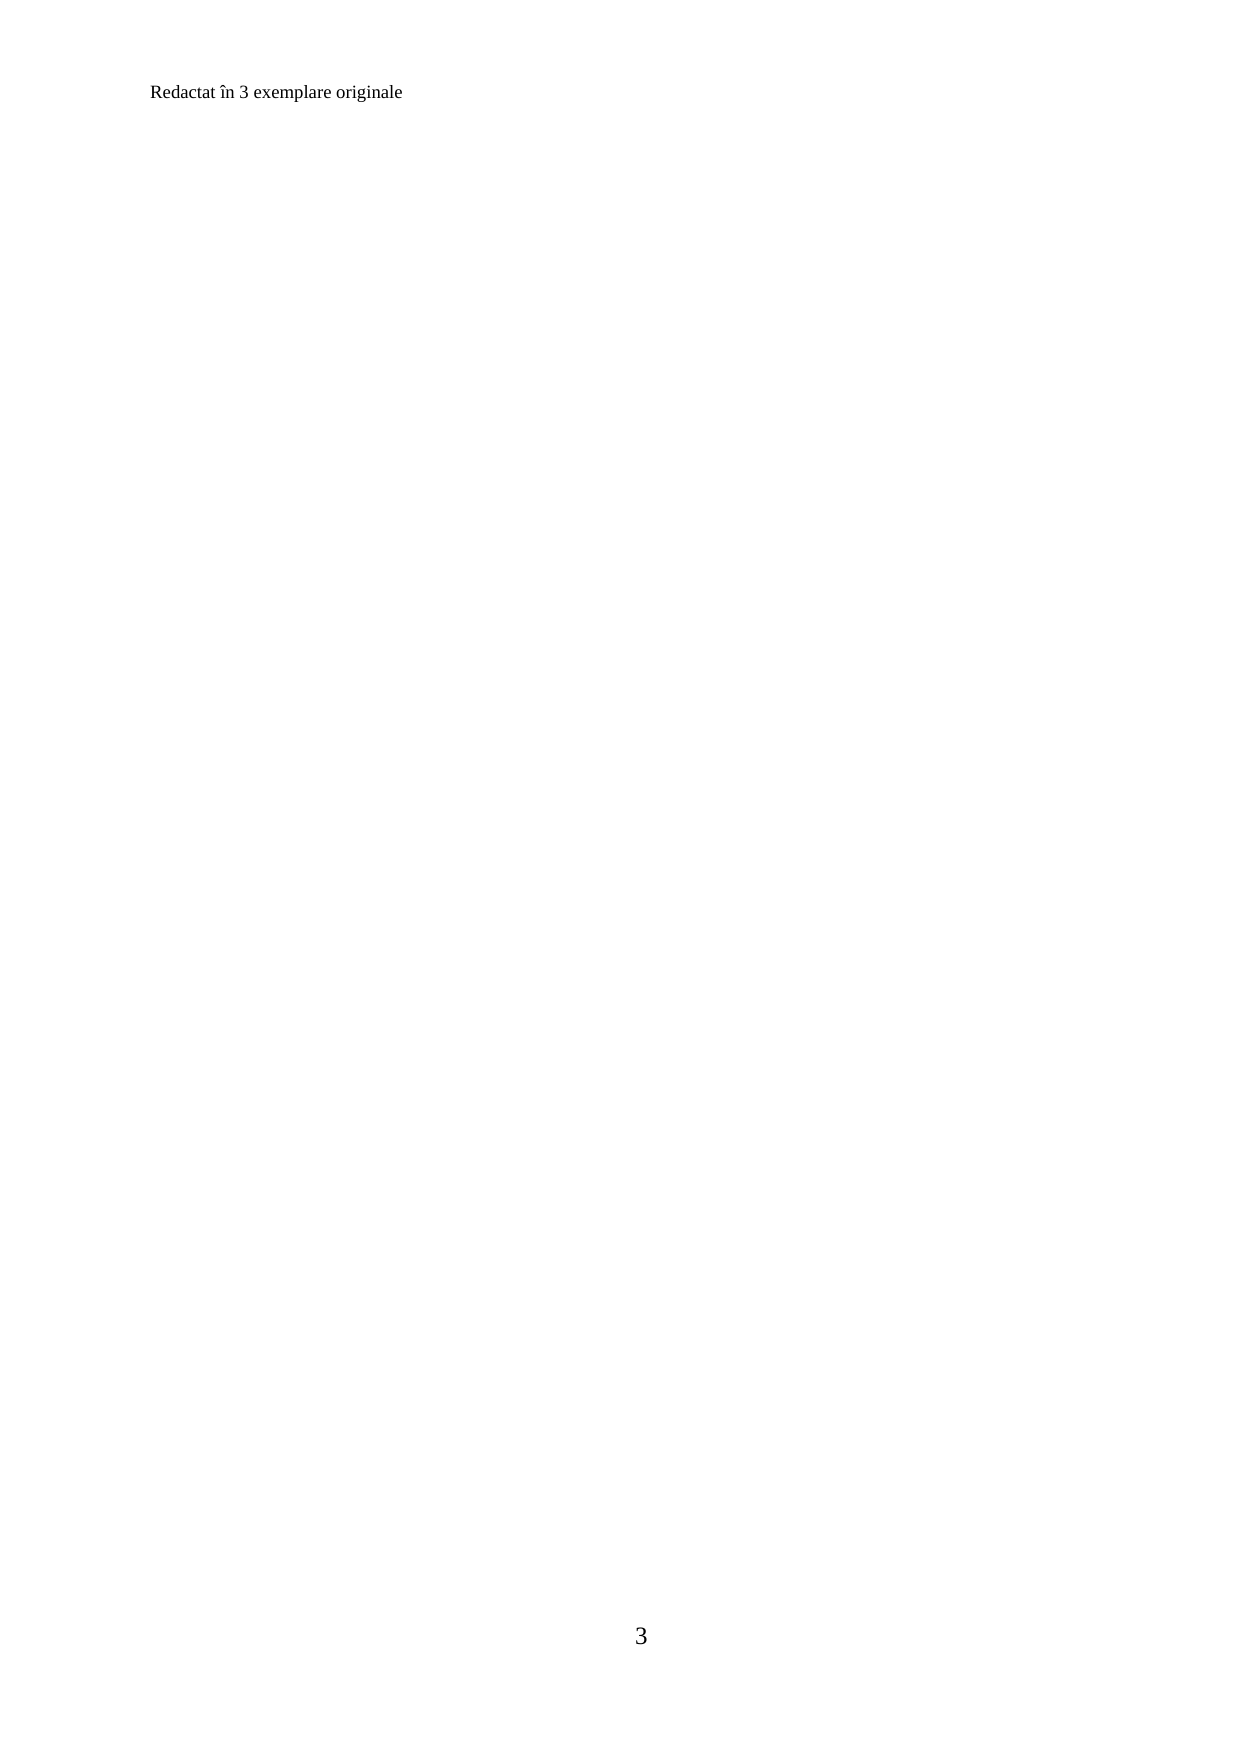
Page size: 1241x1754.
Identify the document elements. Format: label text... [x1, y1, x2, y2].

text Redactat în 3 exemplare originale [150, 81, 1132, 102]
